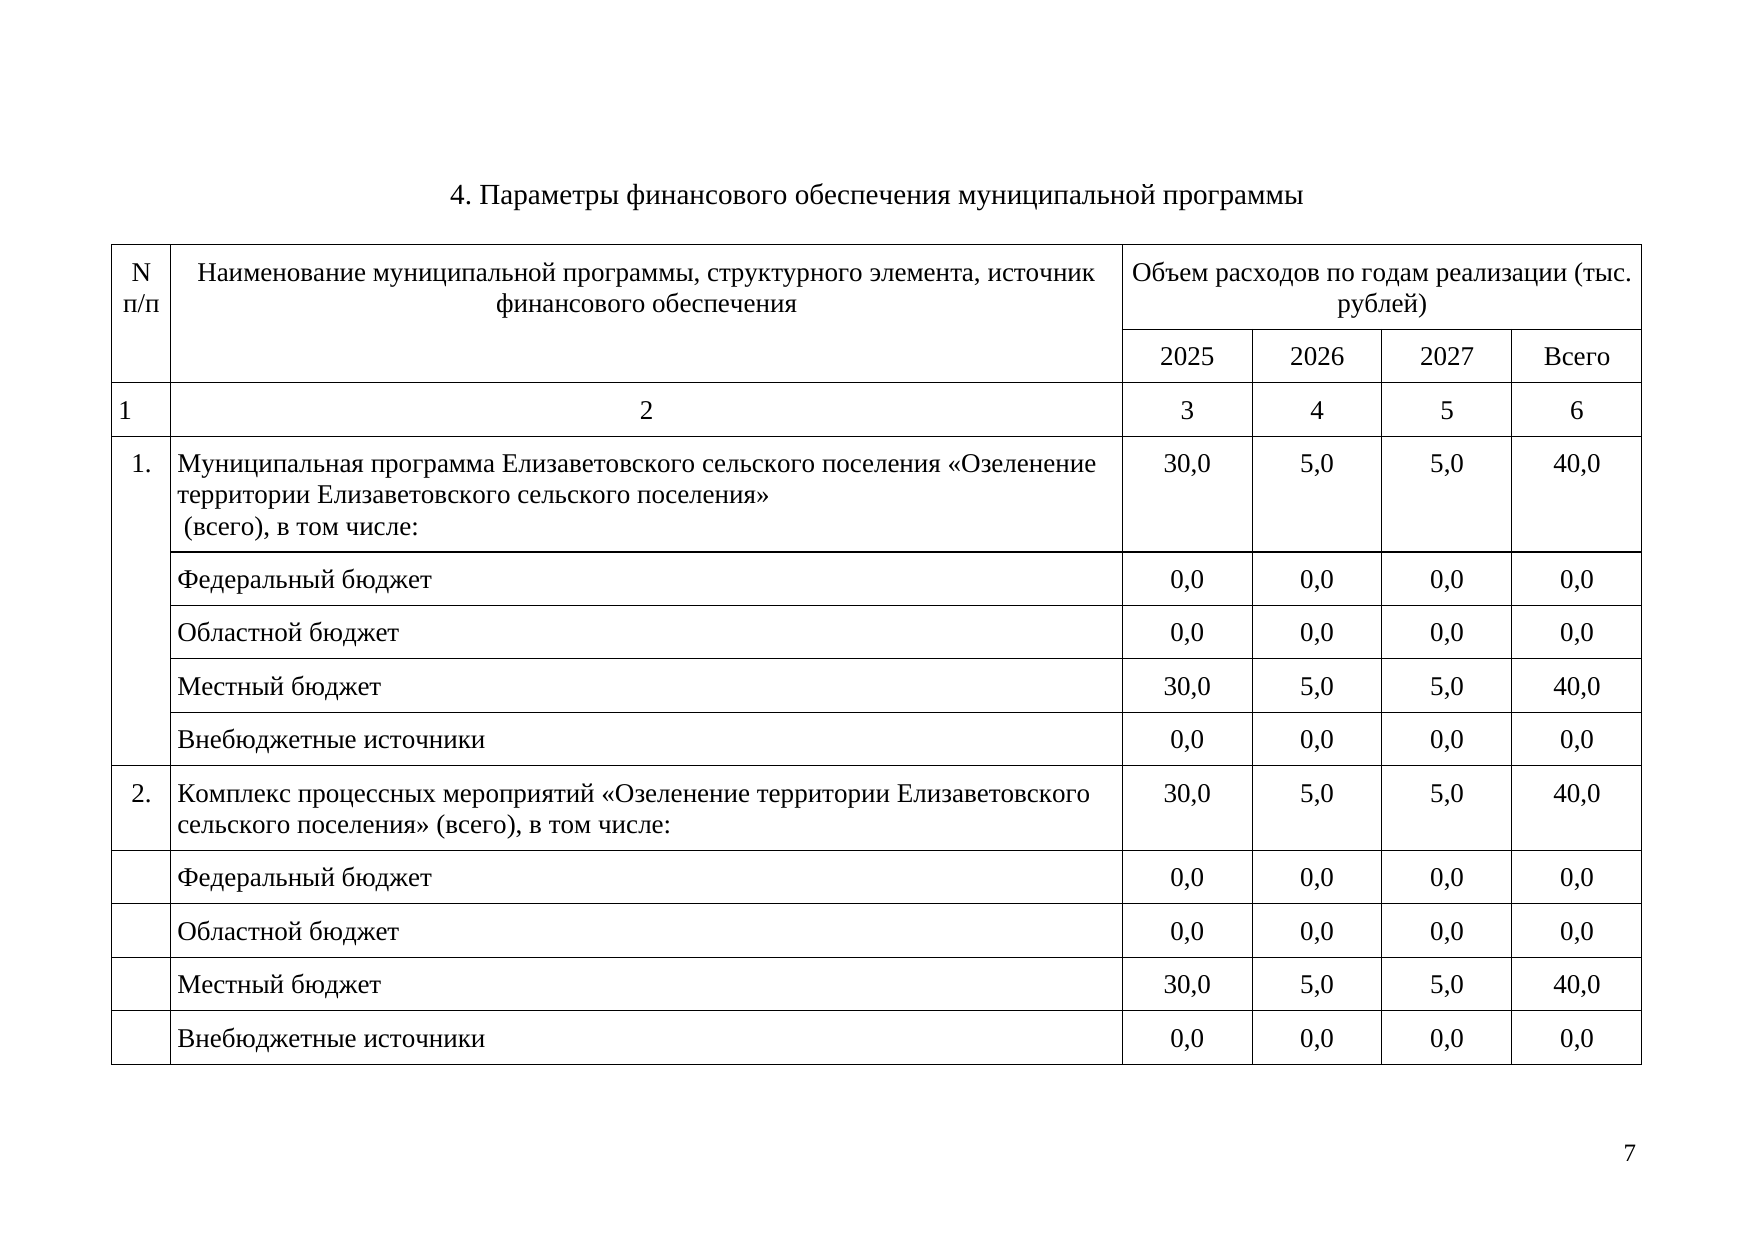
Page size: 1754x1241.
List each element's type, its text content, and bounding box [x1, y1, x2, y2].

table_cell 0,0 [1382, 851, 1511, 903]
table_cell 0,0 [1123, 1011, 1252, 1063]
table_cell 30,0 [1123, 437, 1252, 551]
table_cell 30,0 [1123, 659, 1252, 712]
table_cell Местный бюджет [171, 659, 1122, 712]
table_cell 0,0 [1123, 713, 1252, 765]
table_cell Областной бюджет [171, 606, 1122, 658]
table_cell 0,0 [1512, 1011, 1641, 1063]
table_cell 5,0 [1253, 659, 1381, 712]
table_cell [112, 1011, 170, 1063]
table_cell 0,0 [1253, 606, 1381, 658]
table_cell 0,0 [1512, 713, 1641, 765]
table_cell 5,0 [1253, 766, 1381, 850]
table_cell 5,0 [1382, 958, 1511, 1010]
table_cell 5 [1382, 383, 1511, 436]
table_cell 2027 [1382, 330, 1511, 382]
table_cell 0,0 [1253, 851, 1381, 903]
table_cell [112, 904, 170, 957]
table_cell Комплекс процессных мероприятий «Озеленение территории Елизаветовского сельского поселения» (всего), в том числе: [171, 766, 1122, 850]
table_cell 5,0 [1382, 659, 1511, 712]
table_cell Внебюджетные источники [171, 713, 1122, 765]
table_cell 0,0 [1512, 553, 1641, 605]
table_header Наименование муниципальной программы, структурного элемента, источник финансового обеспечения [171, 245, 1122, 382]
table_cell Местный бюджет [171, 958, 1122, 1010]
table_cell 0,0 [1382, 904, 1511, 957]
table_cell 0,0 [1123, 606, 1252, 658]
table_cell 5,0 [1253, 437, 1381, 551]
table_cell Федеральный бюджет [171, 851, 1122, 903]
table_cell 2026 [1253, 330, 1381, 382]
table_cell 0,0 [1512, 851, 1641, 903]
table_cell 0,0 [1123, 904, 1252, 957]
table_cell 2025 [1123, 330, 1252, 382]
table_cell Всего [1512, 330, 1641, 382]
table_cell 40,0 [1512, 659, 1641, 712]
table_cell 1. [112, 437, 170, 765]
table_cell 30,0 [1123, 958, 1252, 1010]
table_cell [112, 851, 170, 903]
table_cell 40,0 [1512, 437, 1641, 551]
table_cell 30,0 [1123, 766, 1252, 850]
table_cell Муниципальная программа Елизаветовского сельского поселения «Озеленение территории Елизаветовского сельского поселения» (всего), в том числе: [171, 437, 1122, 551]
table_cell 6 [1512, 383, 1641, 436]
table_cell 0,0 [1253, 553, 1381, 605]
table_cell [112, 958, 170, 1010]
table_cell 5,0 [1253, 958, 1381, 1010]
table_cell 0,0 [1512, 904, 1641, 957]
table_cell 0,0 [1512, 606, 1641, 658]
table_cell 1 [112, 383, 170, 436]
table_cell 0,0 [1123, 553, 1252, 605]
table_cell 5,0 [1382, 437, 1511, 551]
table_cell 0,0 [1253, 713, 1381, 765]
table_header N п/п [112, 245, 170, 382]
table_cell 0,0 [1382, 1011, 1511, 1063]
table_cell 2. [112, 766, 170, 850]
table_cell 0,0 [1382, 606, 1511, 658]
text 4. Параметры финансового обеспечения муниципальной программы [118, 177, 1636, 211]
table_cell 0,0 [1253, 904, 1381, 957]
table_cell 5,0 [1382, 766, 1511, 850]
table_cell Федеральный бюджет [171, 553, 1122, 605]
table_cell 0,0 [1123, 851, 1252, 903]
table_header Объем расходов по годам реализации (тыс. рублей) [1123, 245, 1641, 329]
table_cell 0,0 [1382, 713, 1511, 765]
table_cell 40,0 [1512, 766, 1641, 850]
table_cell Внебюджетные источники [171, 1011, 1122, 1063]
table_cell 0,0 [1382, 553, 1511, 605]
table_cell 3 [1123, 383, 1252, 436]
table_cell Областной бюджет [171, 904, 1122, 957]
table_cell 40,0 [1512, 958, 1641, 1010]
table_cell 2 [171, 383, 1122, 436]
table_cell 4 [1253, 383, 1381, 436]
table_cell 0,0 [1253, 1011, 1381, 1063]
